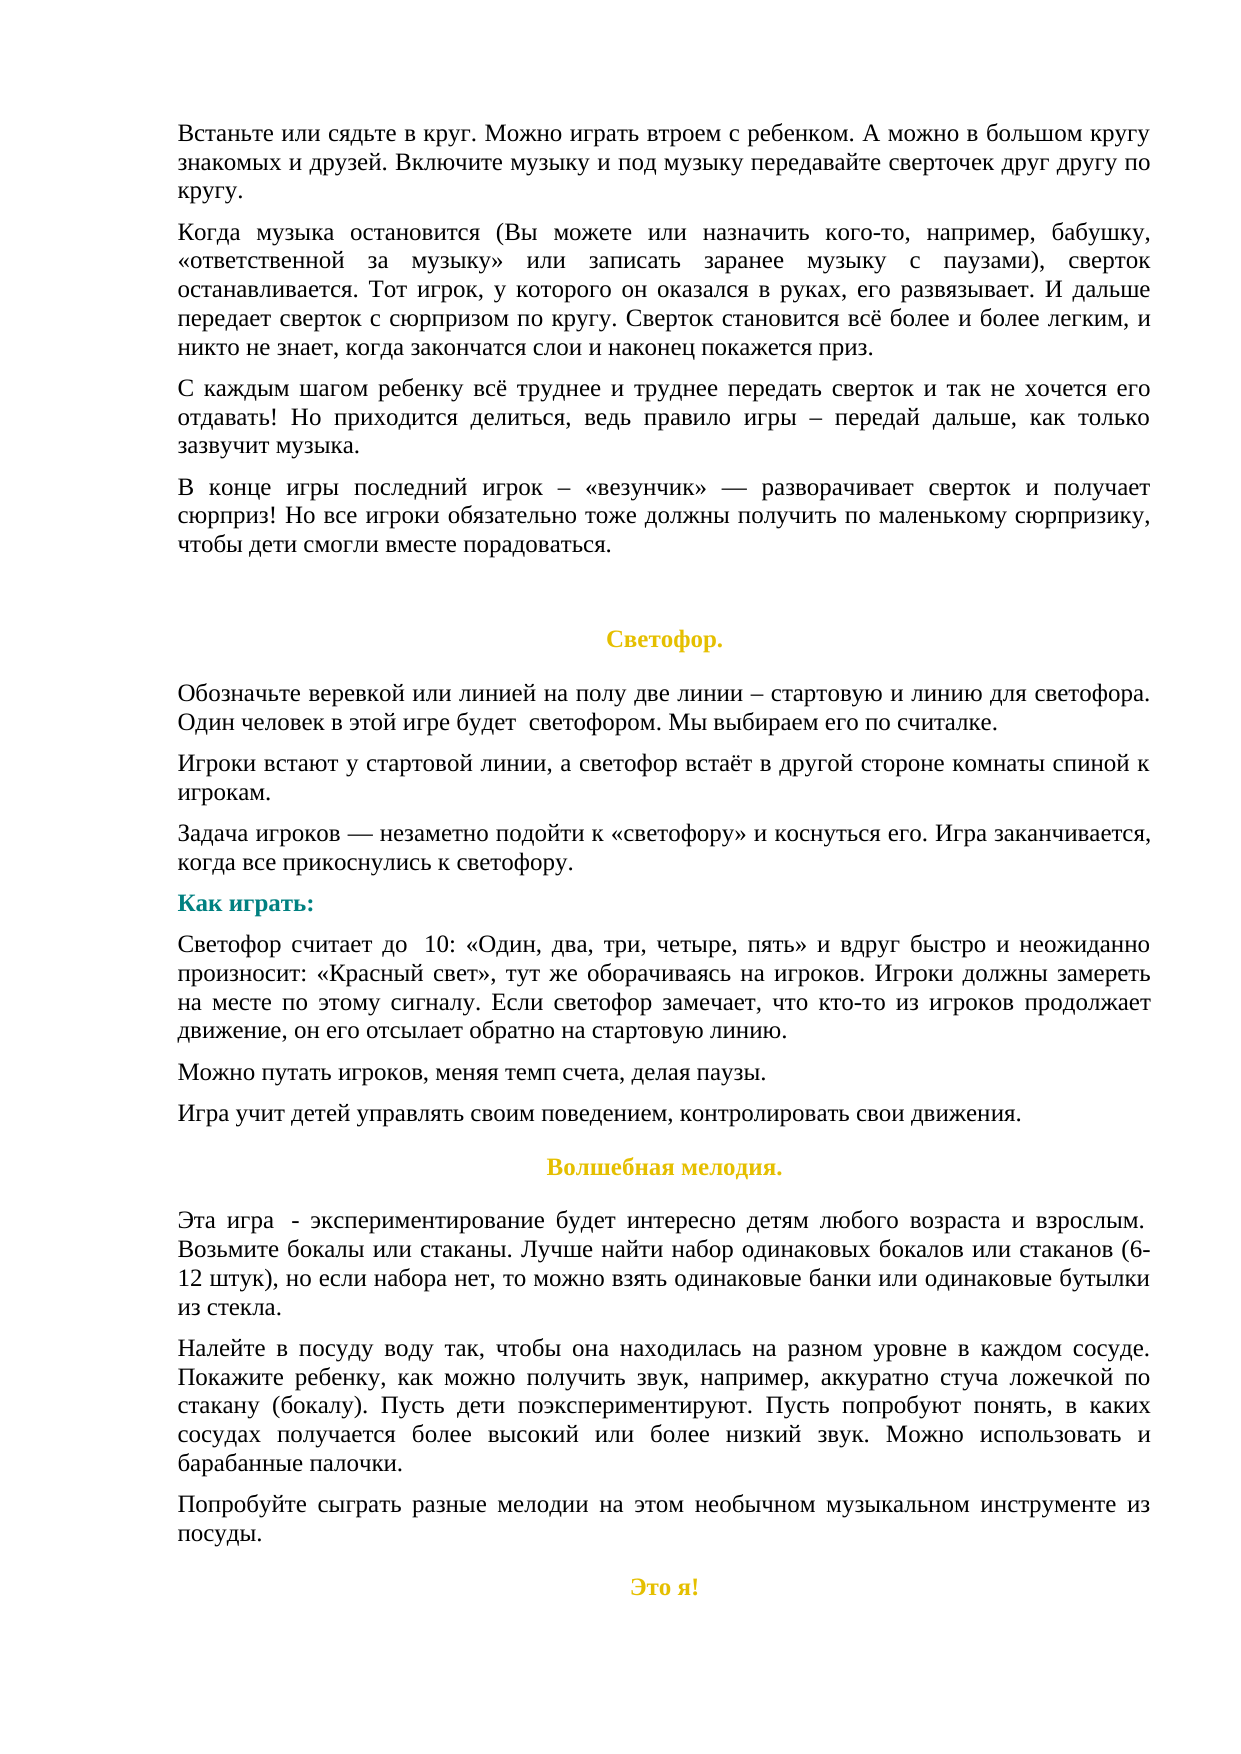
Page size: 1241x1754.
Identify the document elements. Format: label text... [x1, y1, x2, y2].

text Игра учит детей управлять своим поведением, контролировать свои движения. [177, 1098, 1152, 1127]
text Как играть: [177, 888, 1152, 917]
text С каждым шагом ребенку всё труднее и труднее передать сверток и так не хочется его отдавать! Но приходится делиться, ведь правило игры – передай дальше, как только зазвучит музыка. [177, 373, 1152, 459]
text Попробуйте сыграть разные мелодии на этом необычном музыкальном инструменте из посуды. [177, 1489, 1152, 1547]
text Задача игроков — незаметно подойти к «светофору» и коснуться его. Игра заканчивается, когда все прикоснулись к светофору. [177, 818, 1152, 876]
text Налейте в посуду воду так, чтобы она находилась на разном уровне в каждом сосуде. Покажите ребенку, как можно получить звук, например, аккуратно стуча ложечкой по стакану (бокалу). Пусть дети поэкспериментируют. Пусть попробуют понять, в каких сосудах получается более высокий или более низкий звук. Можно использовать и барабанные палочки. [177, 1333, 1152, 1477]
text Обозначьте веревкой или линией на полу две линии – стартовую и линию для светофора. Один человек в этой игре будет светофором. Мы выбираем его по считалке. [177, 678, 1152, 736]
text Когда музыка остановится (Вы можете или назначить кого-то, например, бабушку, «ответственной за музыку» или записать заранее музыку с паузами), сверток останавливается. Тот игрок, у которого он оказался в руках, его развязывает. И дальше передает сверток с сюрпризом по кругу. Сверток становится всё более и более легким, и никто не знает, когда закончатся слои и наконец покажется приз. [177, 217, 1152, 361]
text Волшебная мелодия. [177, 1152, 1152, 1181]
text Эта игра - экспериментирование будет интересно детям любого возраста и взрослым. Возьмите бокалы или стаканы. Лучше найти набор одинаковых бокалов или стаканов (6-12 штук), но если набора нет, то можно взять одинаковые банки или одинаковые бутылки из стекла. [177, 1206, 1152, 1321]
text Светофор считает до 10: «Один, два, три, четыре, пять» и вдруг быстро и неожиданно произносит: «Красный свет», тут же оборачиваясь на игроков. Игроки должны замереть на месте по этому сигналу. Если светофор замечает, что кто-то из игроков продолжает движение, он его отсылает обратно на стартовую линию. [177, 929, 1152, 1044]
text Встаньте или сядьте в круг. Можно играть втроем с ребенком. А можно в большом кругу знакомых и друзей. Включите музыку и под музыку передавайте сверточек друг другу по кругу. [177, 118, 1152, 204]
text Можно путать игроков, меняя темп счета, делая паузы. [177, 1057, 1152, 1086]
text Это я! [177, 1572, 1152, 1601]
text Светофор. [177, 624, 1152, 653]
text Игроки встают у стартовой линии, а светофор встаёт в другой стороне комнаты спиной к игрокам. [177, 748, 1152, 806]
text В конце игры последний игрок – «везунчик» — разворачивает сверток и получает сюрприз! Но все игроки обязательно тоже должны получить по маленькому сюрпризику, чтобы дети смогли вместе порадоваться. [177, 472, 1152, 558]
